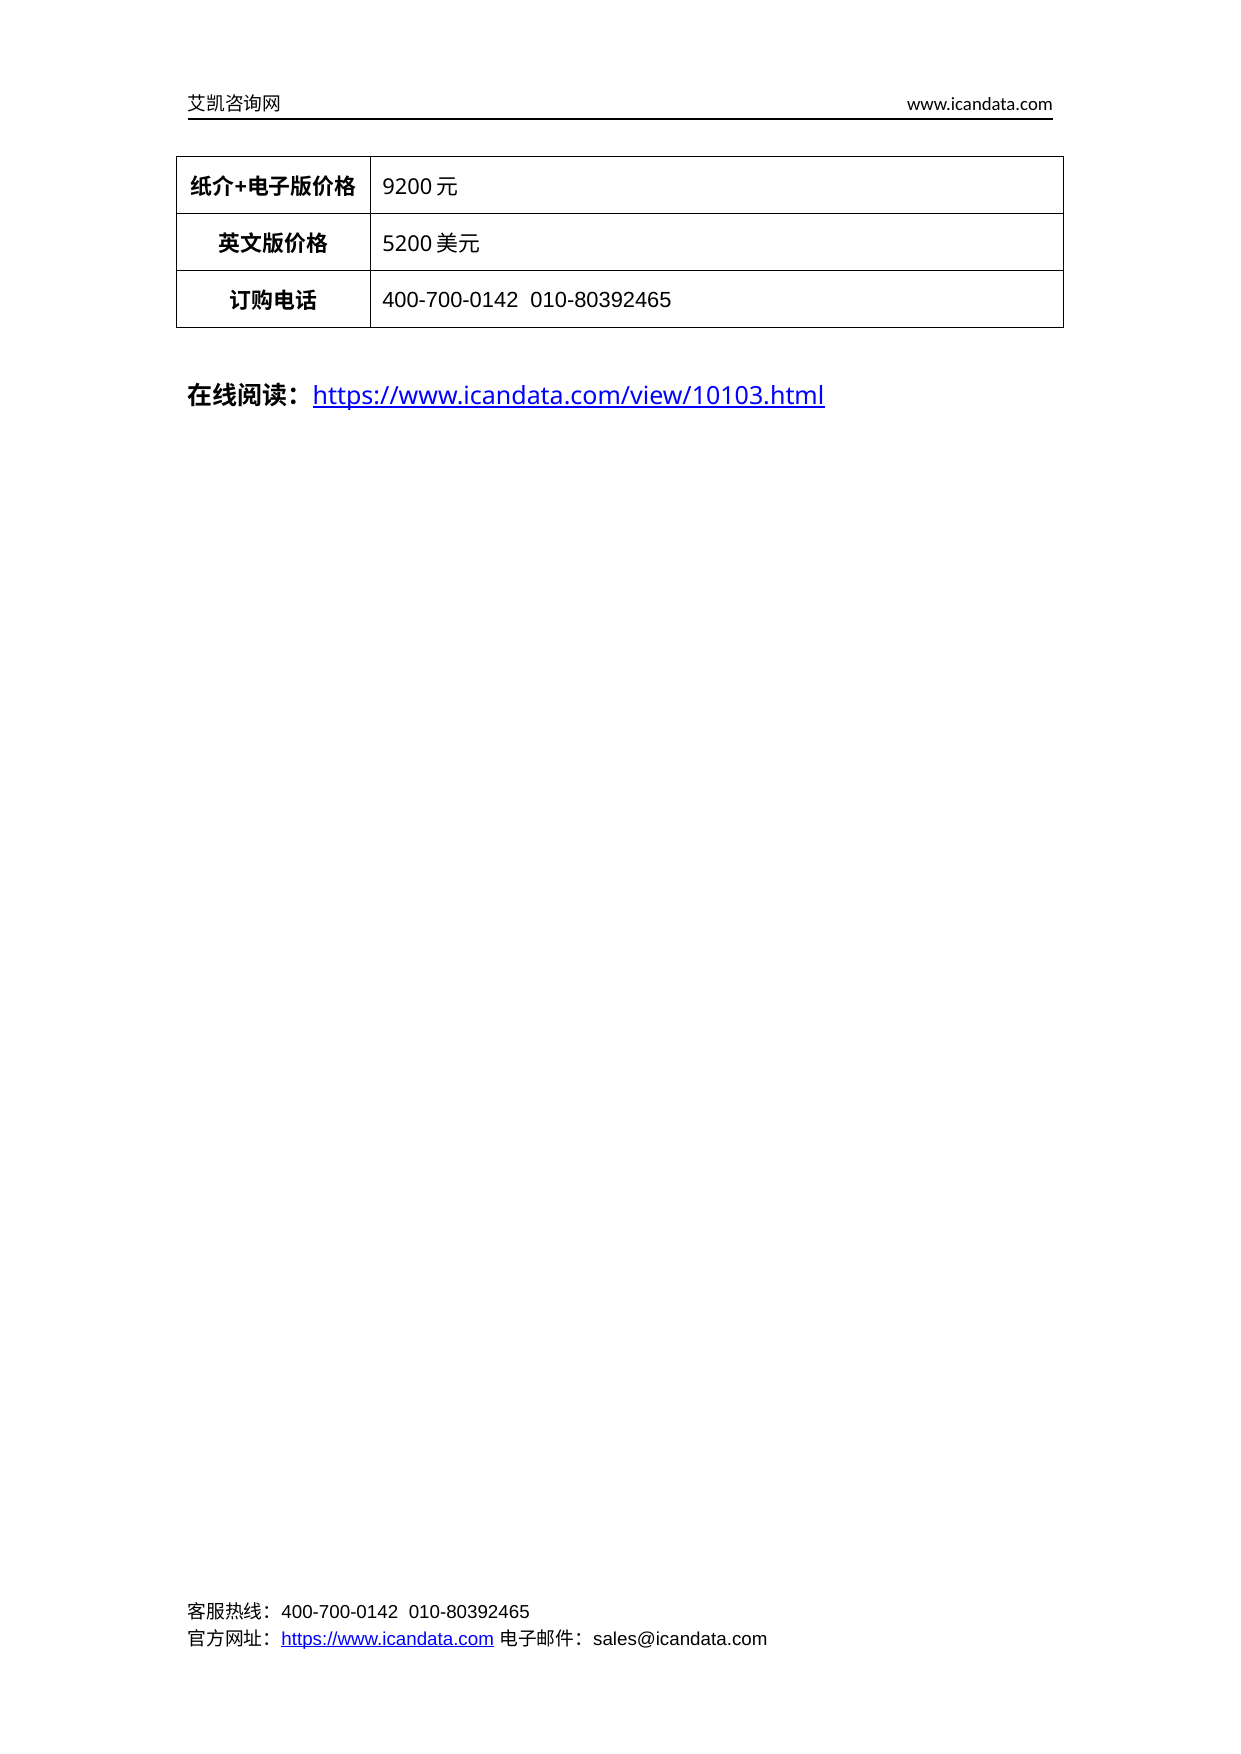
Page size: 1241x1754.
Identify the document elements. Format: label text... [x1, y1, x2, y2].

table_cell 订购电话 [177, 271, 370, 327]
table_cell 5200美元 [371, 214, 1063, 270]
text 在线阅读：https://www.icandata.com/view/10103.html [187, 361, 1053, 426]
table_cell 纸介+电子版价格 [177, 157, 370, 213]
table_cell 400-700-0142 010-80392465 [371, 271, 1063, 327]
table_cell 英文版价格 [177, 214, 370, 270]
table_cell 9200元 [371, 157, 1063, 213]
